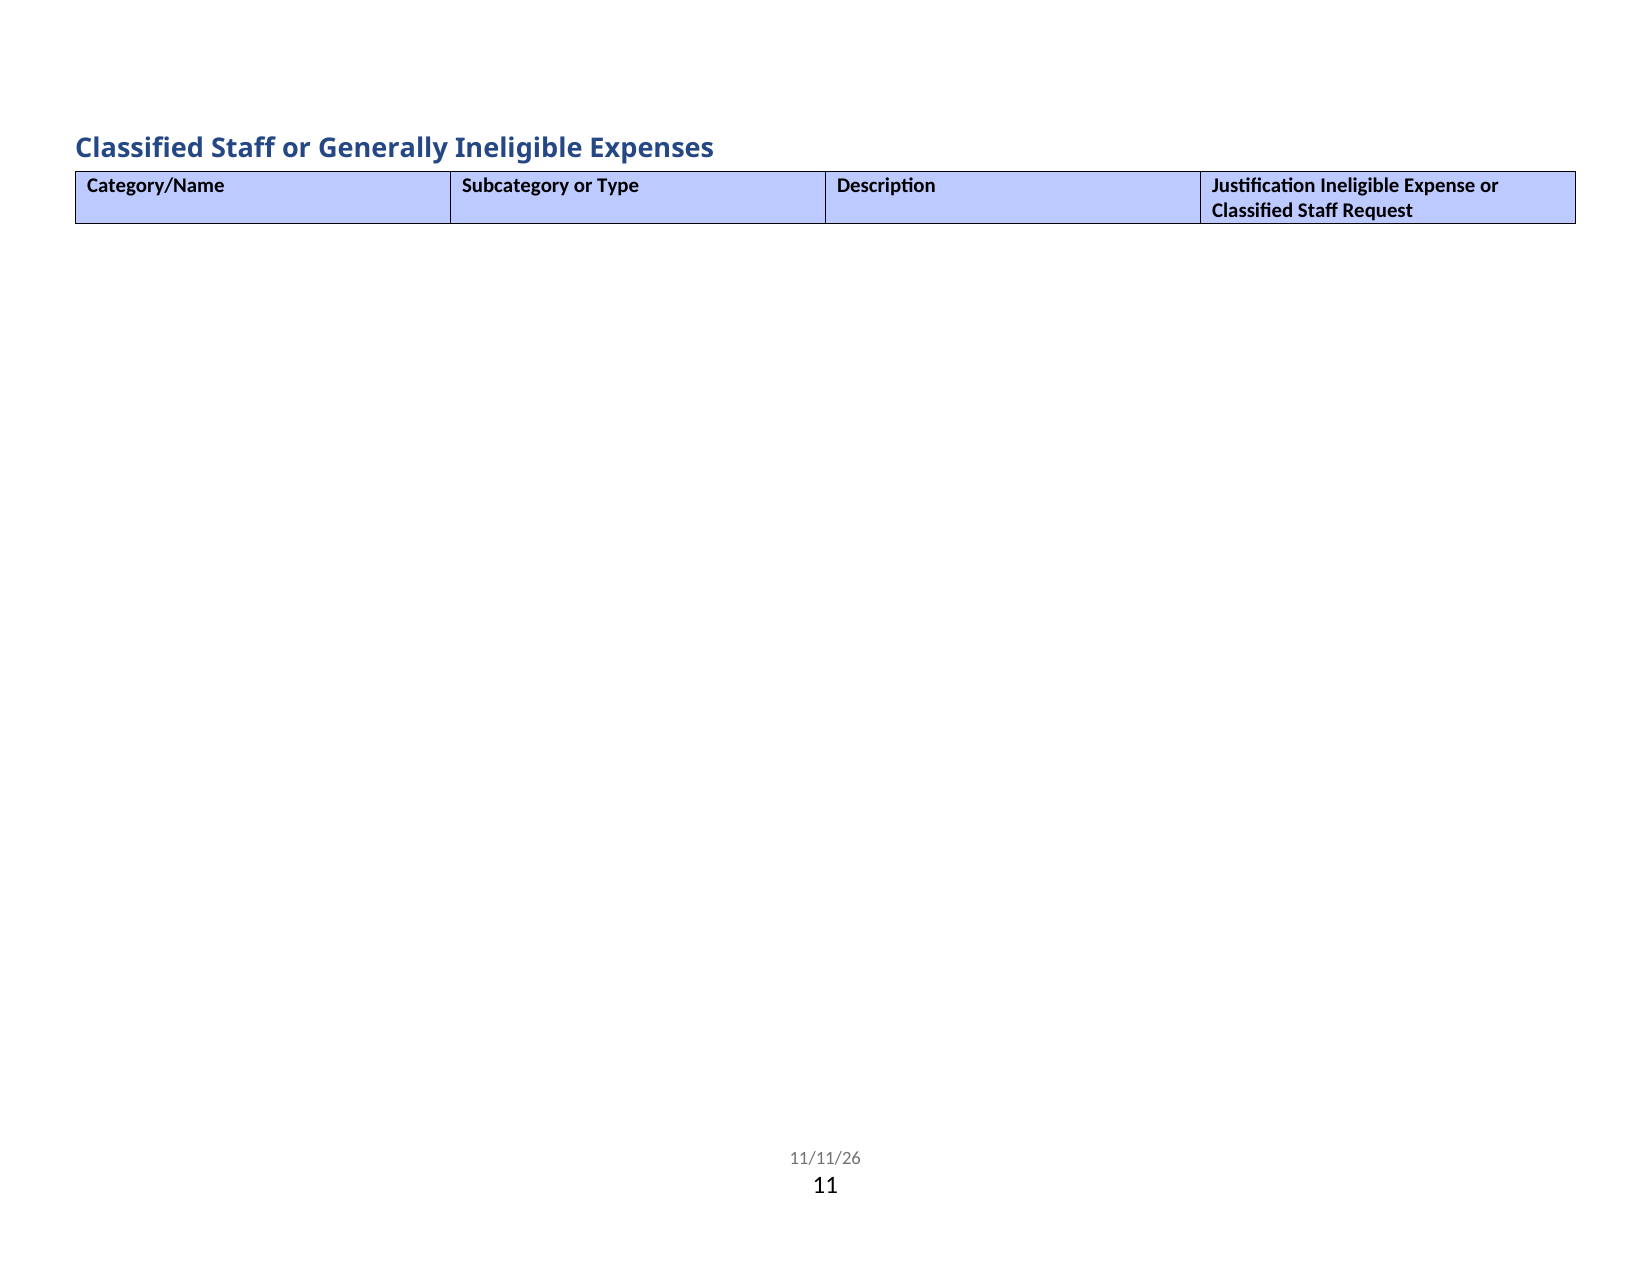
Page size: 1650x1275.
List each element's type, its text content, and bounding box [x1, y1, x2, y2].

table_header Description [826, 172, 1200, 223]
table_header Justification Ineligible Expense or Classified Staff Request [1201, 172, 1575, 223]
table_header Subcategory or Type [451, 172, 825, 223]
table_header Category/Name [76, 172, 450, 223]
subtitle Classified Staff or Generally Ineligible Expenses [75, 128, 1575, 165]
